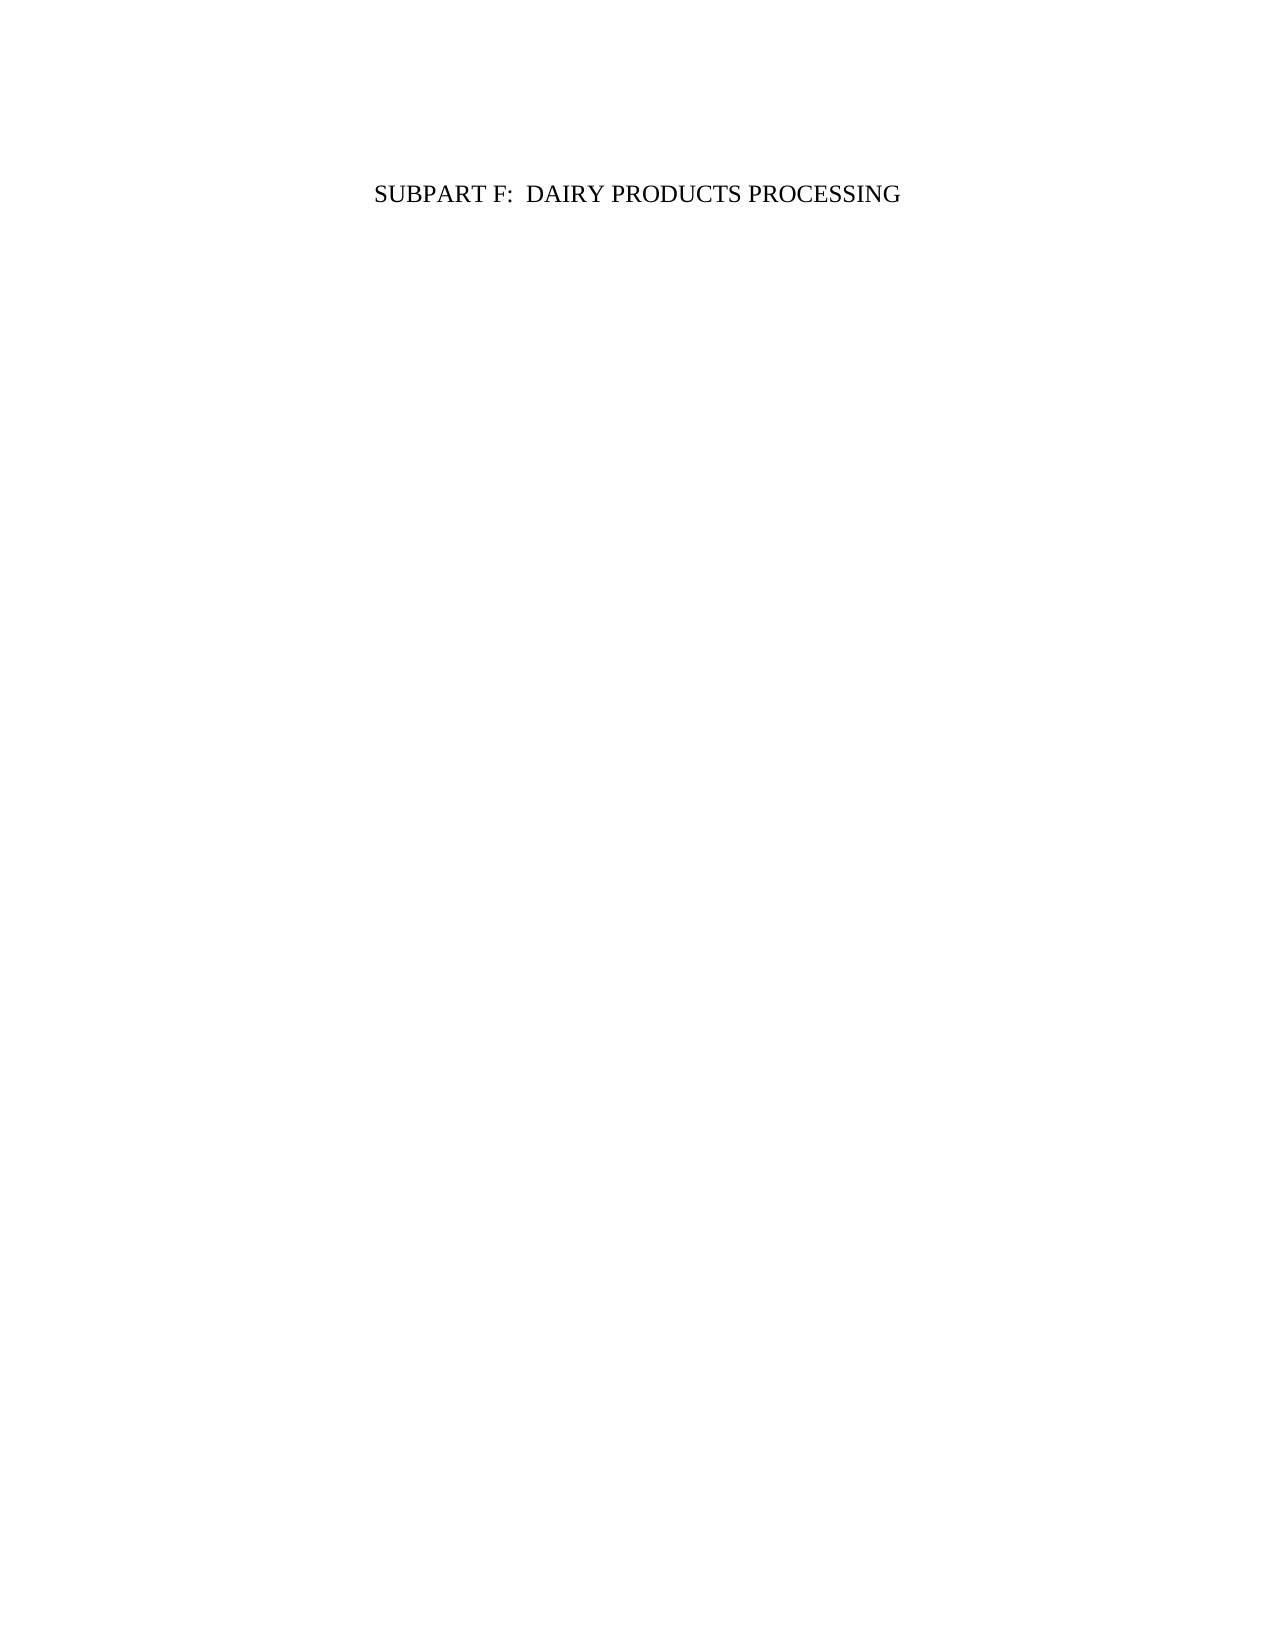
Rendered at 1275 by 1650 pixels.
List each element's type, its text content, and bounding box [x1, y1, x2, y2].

text SUBPART F: DAIRY PRODUCTS PROCESSING [187, 179, 1087, 207]
